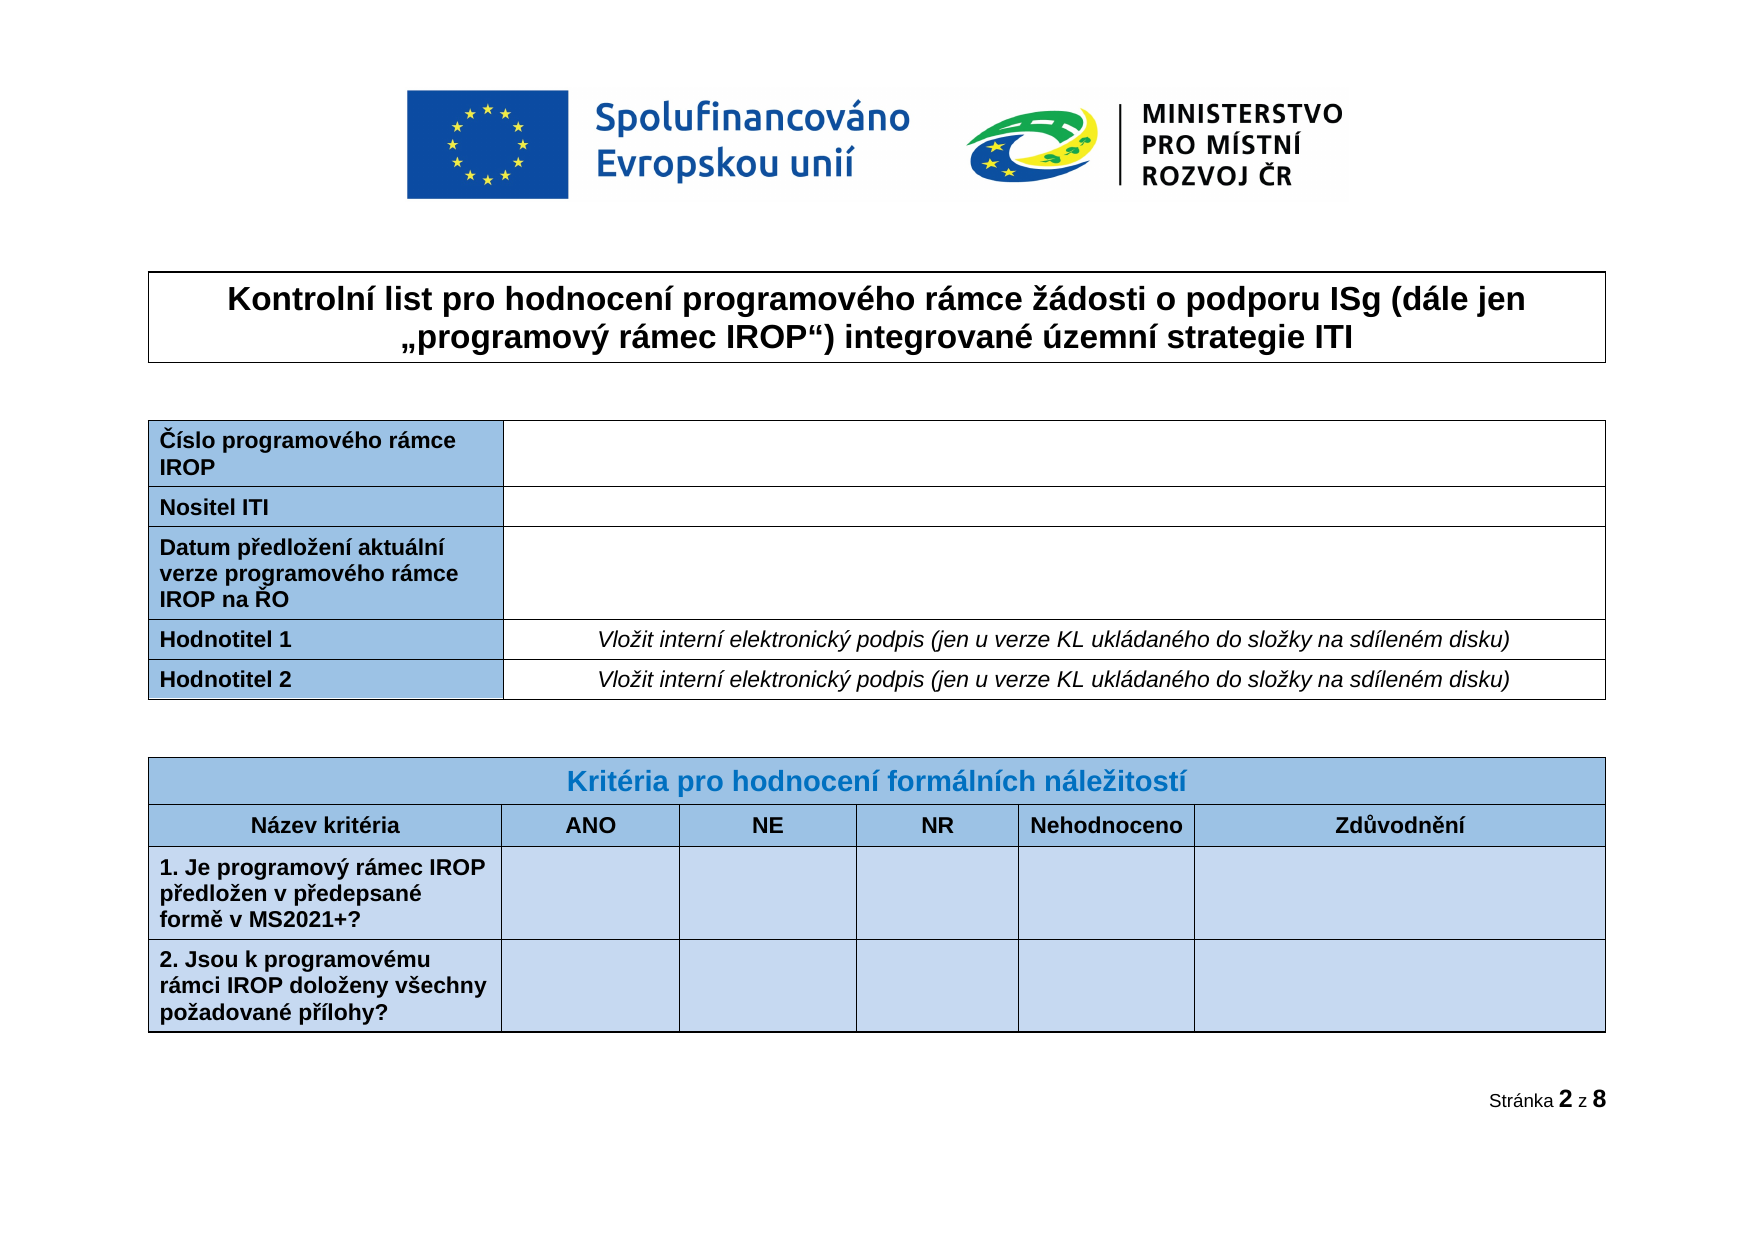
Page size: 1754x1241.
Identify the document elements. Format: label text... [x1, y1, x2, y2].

table_cell [504, 487, 1605, 526]
table_cell [502, 940, 679, 1031]
picture [404, 87, 1350, 202]
table_cell Název kritéria [149, 805, 501, 846]
table_cell [1019, 940, 1194, 1031]
table_cell [680, 847, 856, 939]
table_cell Vložit interní elektronický podpis (jen u verze KL ukládaného do složky na sdíleném disku) [504, 620, 1605, 659]
table_cell ANO [502, 805, 679, 846]
table_cell [1195, 847, 1605, 939]
table_cell Hodnotitel 1 [149, 620, 503, 659]
table_cell [1195, 940, 1605, 1031]
table_header Číslo programového rámce IROP [149, 421, 503, 486]
table_cell 2. Jsou k programovému rámci IROP doloženy všechny požadované přílohy? [149, 940, 501, 1031]
table_cell [857, 940, 1018, 1031]
table_cell 1. Je programový rámec IROP předložen v předepsané formě v MS2021+? [149, 847, 501, 939]
table_header [504, 421, 1605, 486]
table_cell Nositel ITI [149, 487, 503, 526]
table_cell [1019, 847, 1194, 939]
table_header Kontrolní list pro hodnocení programového rámce žádosti o podporu ISg (dále jen „programový rámec IROP“) integrované územní strategie ITI [149, 273, 1605, 362]
table_header Kritéria pro hodnocení formálních náležitostí [149, 758, 1605, 804]
table_cell [502, 847, 679, 939]
table_cell Datum předložení aktuální verze programového rámce IROP na ŘO [149, 527, 503, 619]
table_cell NR [857, 805, 1018, 846]
table_cell NE [680, 805, 856, 846]
table_cell [680, 940, 856, 1031]
table_cell Hodnotitel 2 [149, 660, 503, 698]
table_cell Zdůvodnění [1195, 805, 1605, 846]
table_cell [857, 847, 1018, 939]
table_cell Nehodnoceno [1019, 805, 1194, 846]
table_cell Vložit interní elektronický podpis (jen u verze KL ukládaného do složky na sdíleném disku) [504, 660, 1605, 698]
table_cell [504, 527, 1605, 619]
